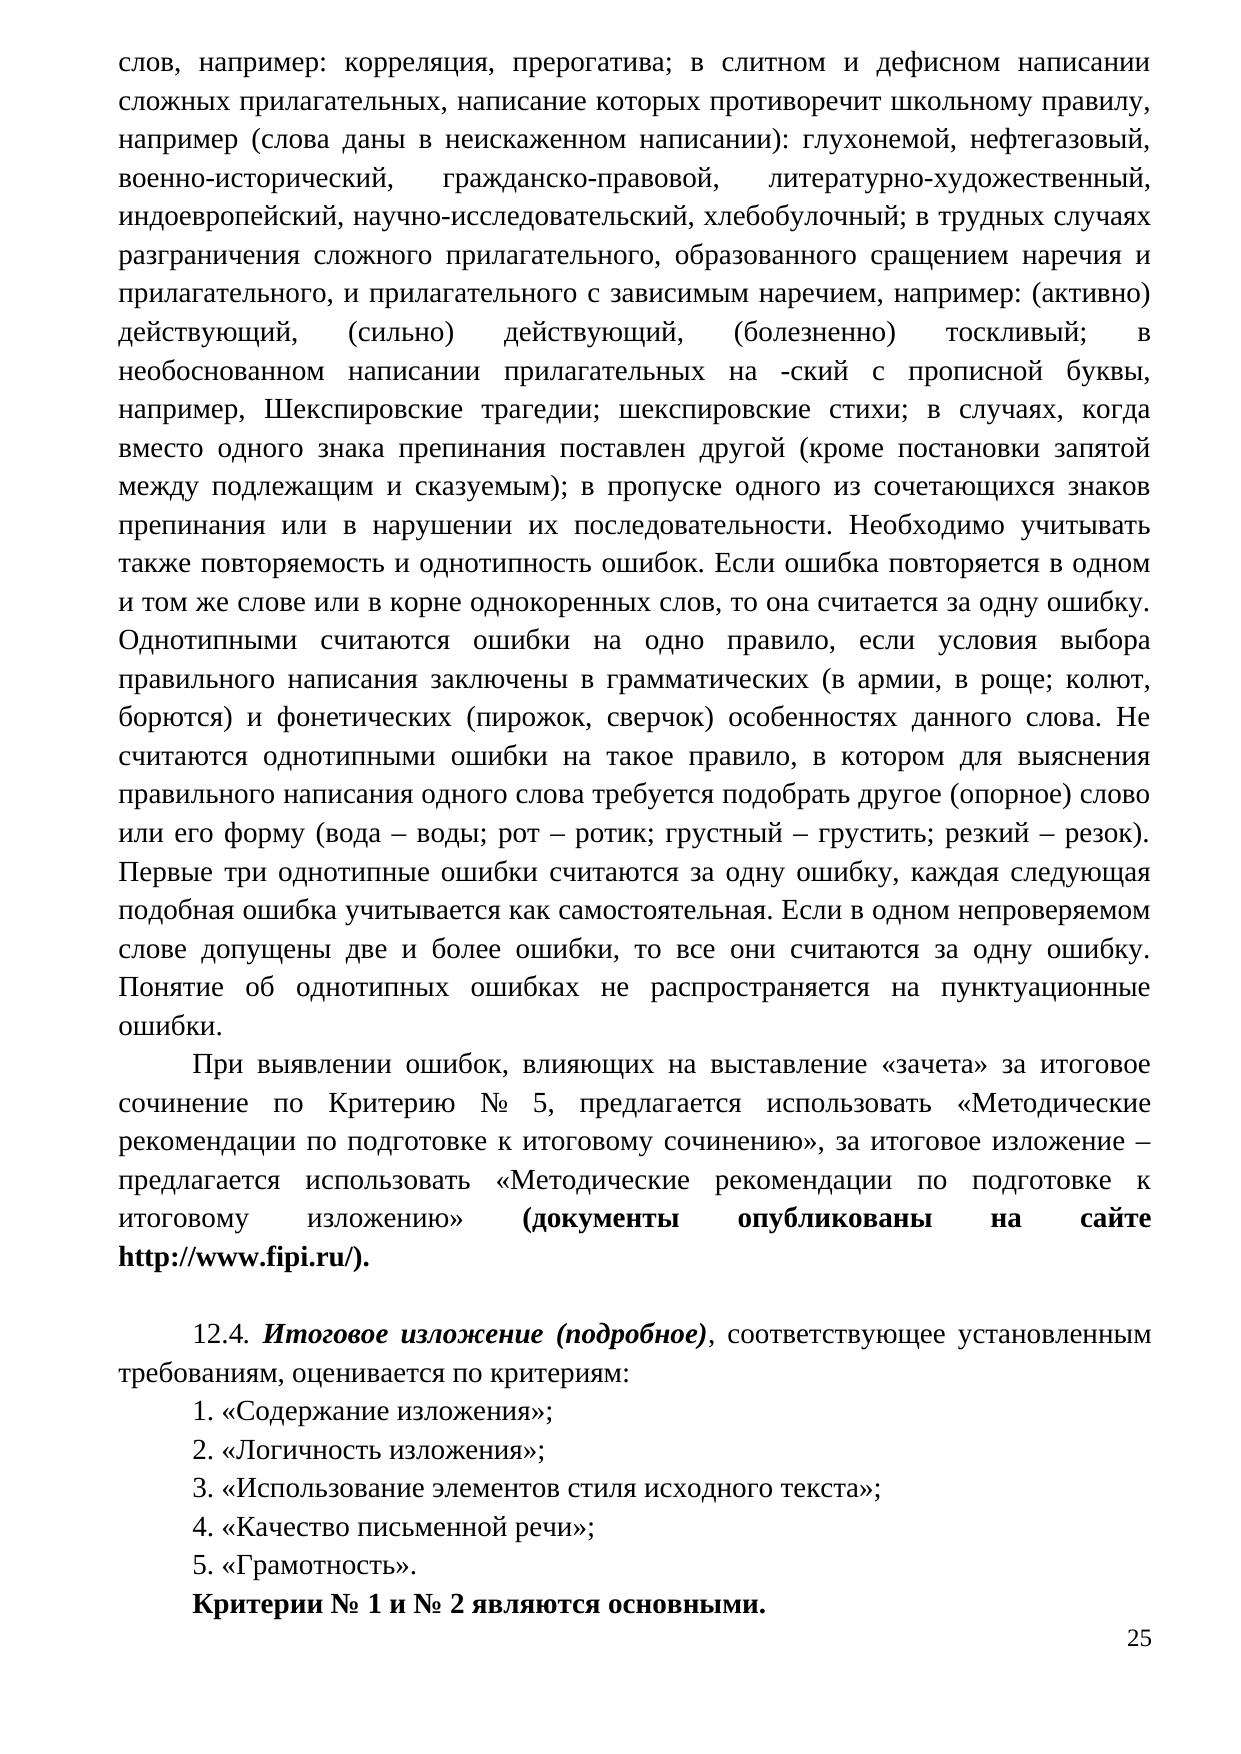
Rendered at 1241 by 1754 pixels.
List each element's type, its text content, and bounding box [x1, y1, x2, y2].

text 2. «Логичность изложения»; [118, 1432, 1152, 1465]
text 4. «Качество письменной речи»; [118, 1509, 1152, 1542]
text При выявлении ошибок, влияющих на выставление «зачета» за итоговое сочинение по Критерию № 5, предлагается использовать «Методические рекомендации по подготовке к итоговому сочинению», за итоговое изложение – предлагается использовать «Методические рекомендации по подготовке к итоговому изложению» (документы опубликованы на сайте http://www.fipi.ru/). [118, 1046, 1152, 1273]
text 3. «Использование элементов стиля исходного текста»; [118, 1470, 1152, 1504]
text 1. «Содержание изложения»; [118, 1393, 1152, 1427]
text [118, 44, 1152, 1041]
text Критерии № 1 и № 2 являются основными. [118, 1586, 1152, 1619]
text 5. «Грамотность». [118, 1547, 1152, 1581]
text 12.4. Итоговое изложение (подробное), соответствующее установленным требованиям, оценивается по критериям: [118, 1316, 1152, 1388]
